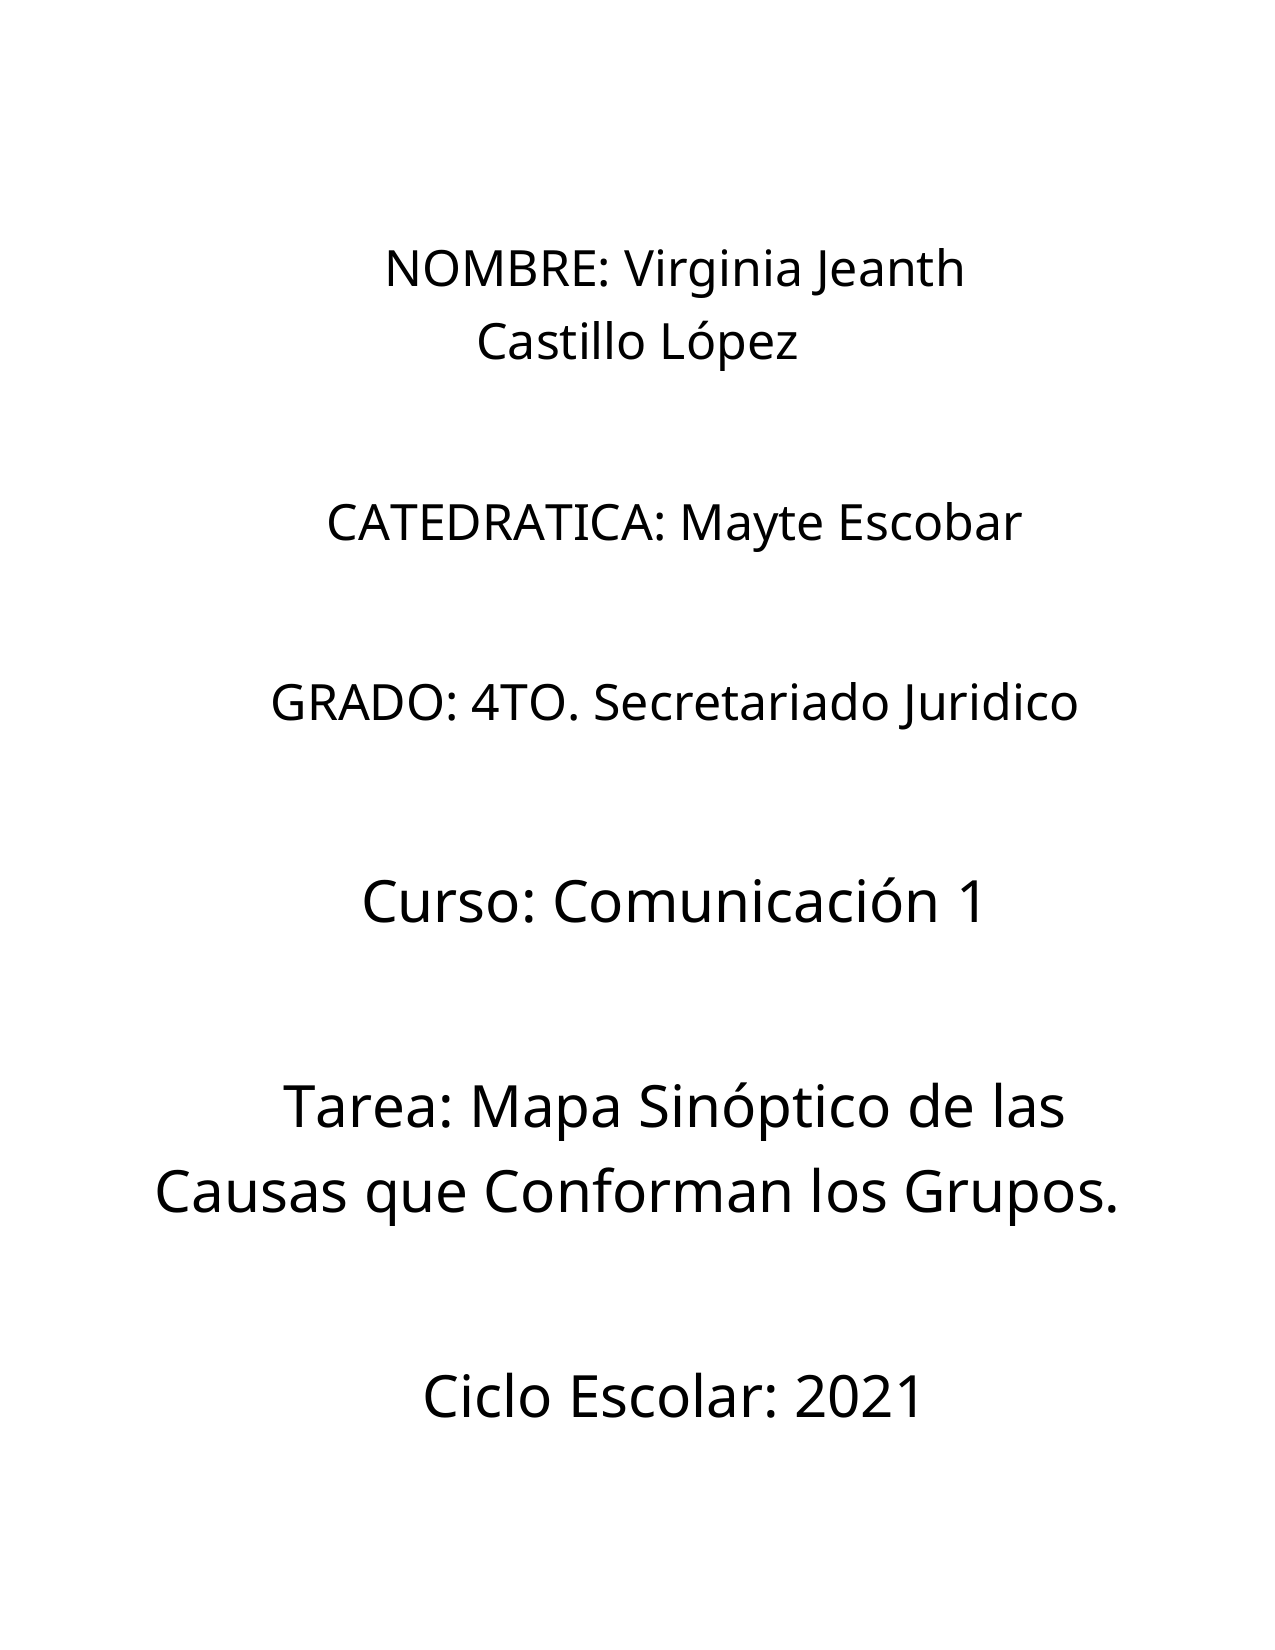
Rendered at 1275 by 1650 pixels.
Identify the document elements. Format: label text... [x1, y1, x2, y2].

text GRADO: 4TO. Secretariado Juridico [150, 667, 1125, 735]
text NOMBRE: Virginia Jeanth Castillo López [150, 232, 1125, 374]
text CATEDRATICA: Mayte Escobar [150, 486, 1125, 554]
text Curso: Comunicación 1 [150, 859, 1125, 939]
text Ciclo Escolar: 2021 [150, 1355, 1125, 1435]
text Tarea: Mapa Sinóptico de las Causas que Conforman los Grupos. [150, 1064, 1125, 1230]
